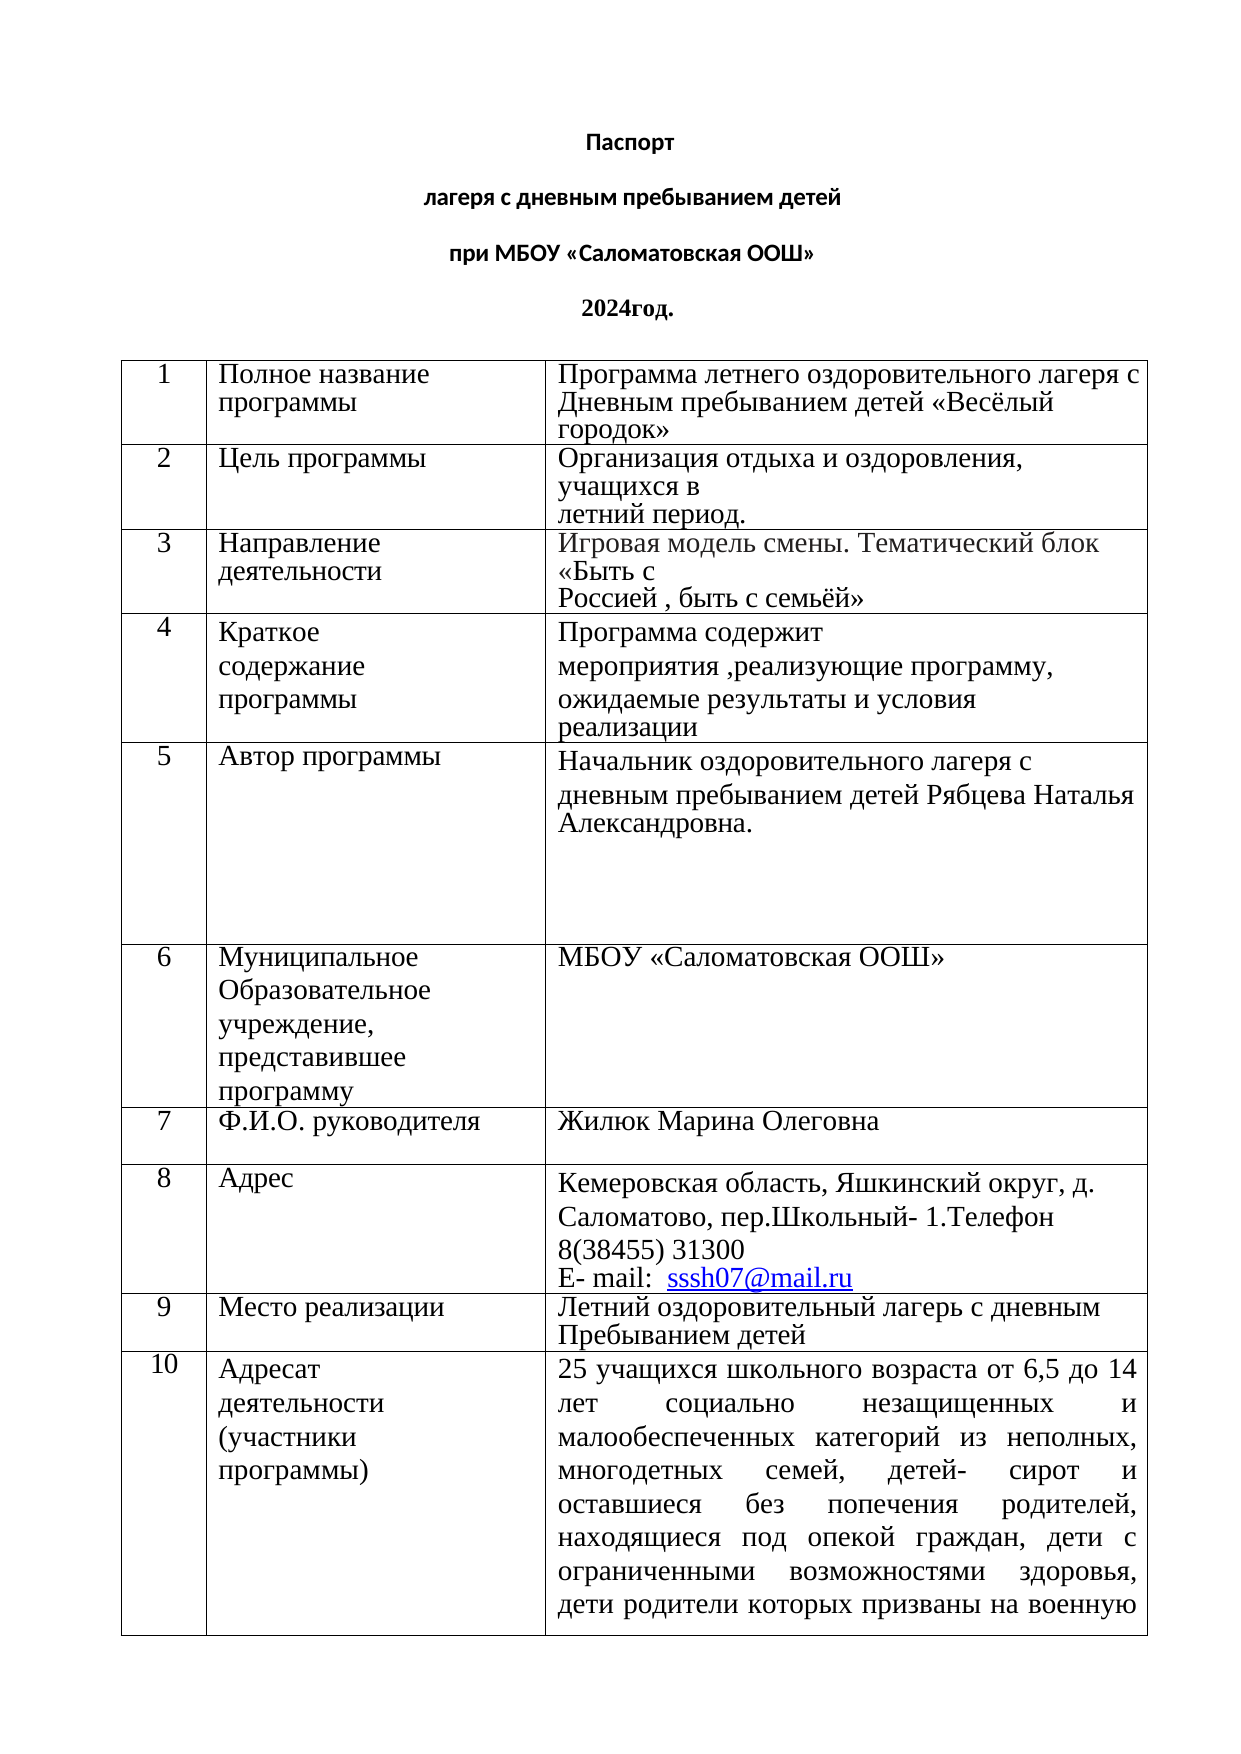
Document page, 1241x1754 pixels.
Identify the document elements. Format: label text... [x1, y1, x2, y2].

table_cell Начальник оздоровительного лагеря с дневным пребыванием детей Рябцева Наталья Александровна. [546, 743, 1147, 943]
text лагеря с дневным пребыванием детей [151, 181, 1109, 212]
table_cell Программа содержит мероприятия ,реализующие программу, ожидаемые результаты и условия реализации [546, 614, 1147, 742]
table_cell 8 [122, 1165, 206, 1293]
table_cell 3 [122, 530, 206, 613]
table_cell Адрес [207, 1165, 545, 1293]
text при МБОУ «Саломатовская ООШ» [151, 237, 1109, 268]
table_cell 6 [122, 945, 206, 1107]
table_cell 4 [122, 614, 206, 742]
table_cell Место реализации [207, 1294, 545, 1351]
table_cell Ф.И.О. руководителя [207, 1108, 545, 1164]
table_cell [546, 1352, 1147, 1635]
table_cell Направление деятельности [207, 530, 545, 613]
table_cell 7 [122, 1108, 206, 1164]
table_cell 9 [122, 1294, 206, 1351]
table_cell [207, 1352, 545, 1635]
table_cell Организация отдыха и оздоровления, учащихся в летний период. [546, 445, 1147, 529]
table_cell 5 [122, 743, 206, 943]
table_header Полное название программы [207, 361, 545, 444]
table_cell Муниципальное Образовательное учреждение, представившее программу [207, 945, 545, 1107]
table_cell МБОУ «Саломатовская ООШ» [546, 945, 1147, 1107]
table_cell Кемеровская область, Яшкинский округ, д. Саломатово, пер.Школьный- 1.Телефон 8(38455) 31300 E- mail: sssh07@mail.ru [546, 1165, 1147, 1293]
table_cell Летний оздоровительный лагерь с дневным Пребыванием детей [546, 1294, 1147, 1351]
text 2024год. [103, 293, 1152, 322]
table_cell 2 [122, 445, 206, 529]
table_header 1 [122, 361, 206, 444]
table_header Программа летнего оздоровительного лагеря с Дневным пребыванием детей «Весёлый городок» [546, 361, 1147, 444]
table_cell Краткое содержание программы [207, 614, 545, 742]
table_cell Автор программы [207, 743, 545, 943]
table_cell 10 [122, 1352, 206, 1635]
table_cell Игровая модель смены. Тематический блок «Быть с Россией , быть с семьёй» [546, 530, 1147, 613]
text Паспорт [151, 126, 1109, 156]
table_cell Жилюк Марина Олеговна [546, 1108, 1147, 1164]
table_cell Цель программы [207, 445, 545, 529]
